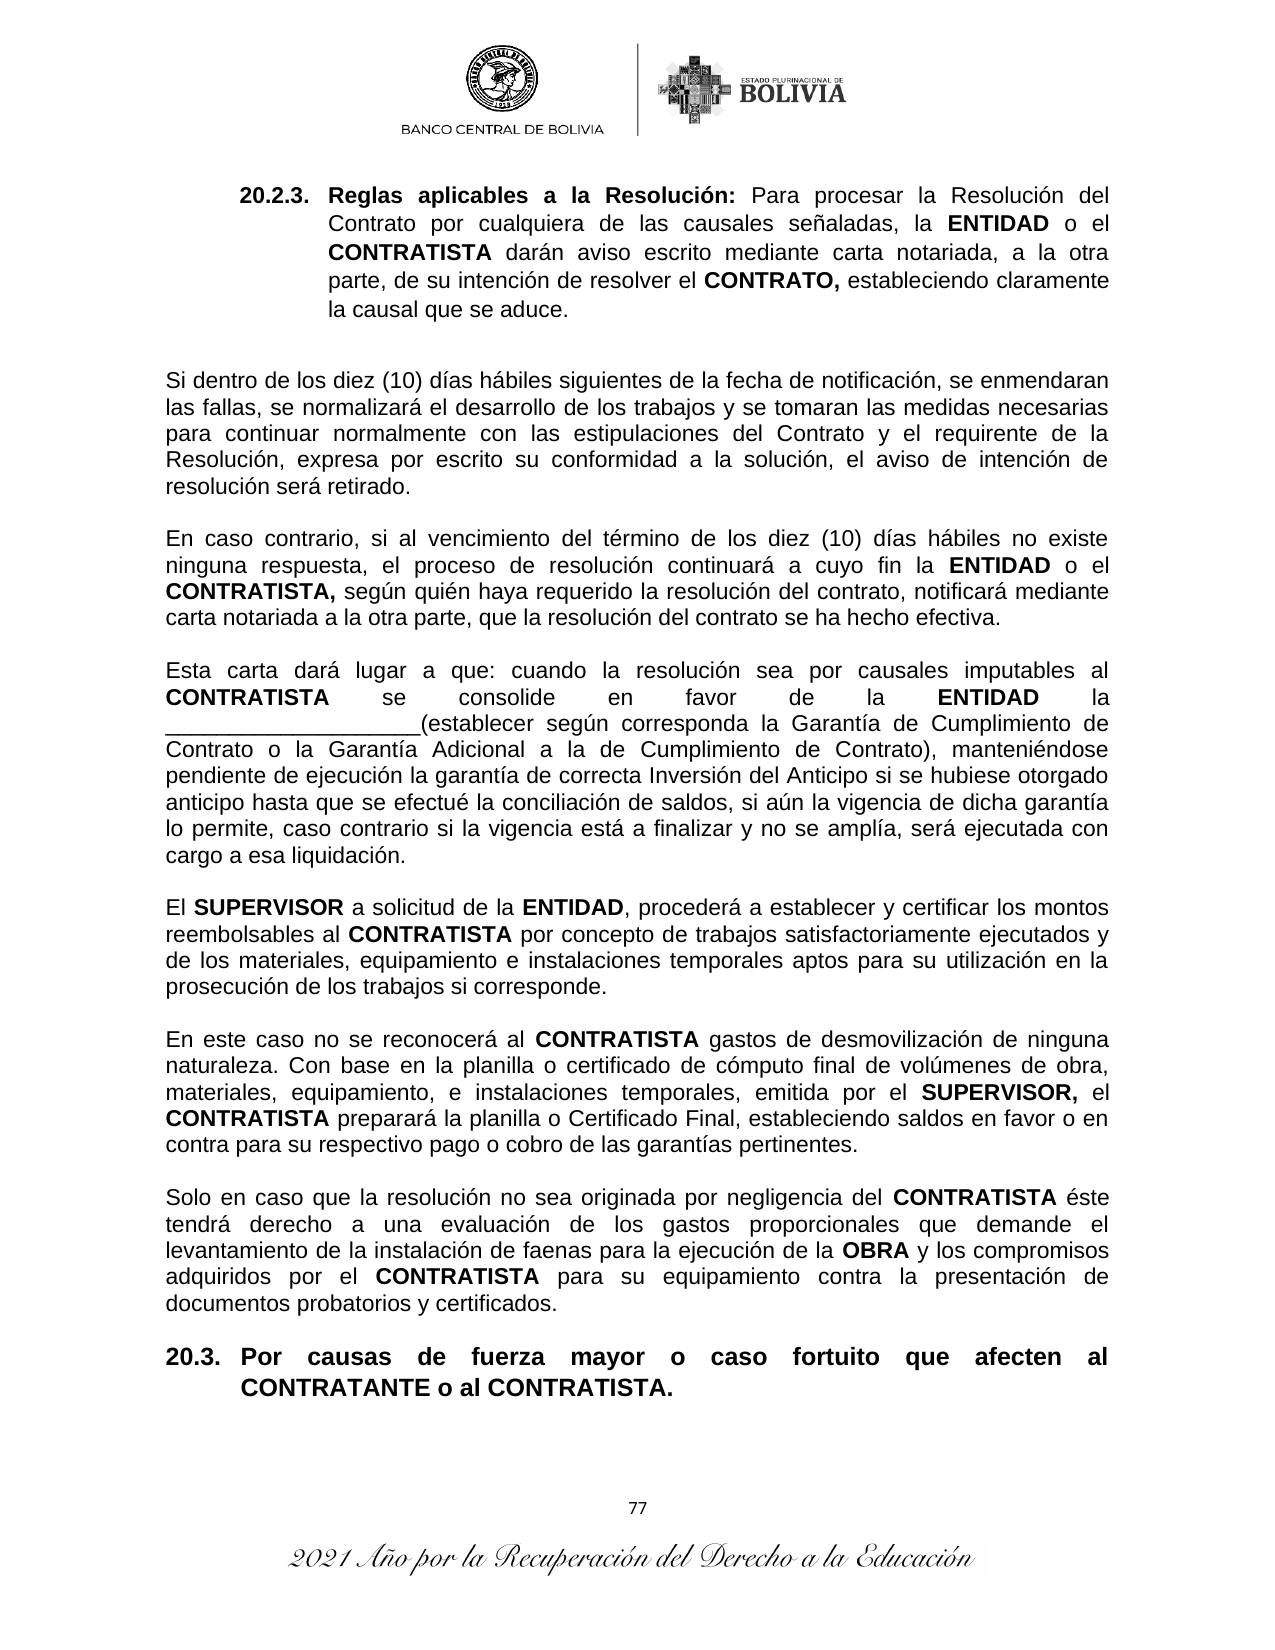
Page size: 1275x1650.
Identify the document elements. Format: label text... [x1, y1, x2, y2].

list Reglas aplicables a la Resolución: Para procesar la Resolución del Contrato por cualquiera de las causales señaladas, la ENTIDAD o el CONTRATISTA darán aviso escrito mediante carta notariada, a la otra parte, de su intención de resolver el CONTRATO, estableciendo claramente la causal que se aduce. [239, 153, 1109, 322]
text El SUPERVISOR a solicitud de la ENTIDAD, procederá a establecer y certificar los montos reembolsables al CONTRATISTA por concepto de trabajos satisfactoriamente ejecutados y de los materiales, equipamiento e instalaciones temporales aptos para su utilización en la prosecución de los trabajos si corresponde. [165, 894, 1109, 1000]
text En caso contrario, si al vencimiento del término de los diez (10) días hábiles no existe ninguna respuesta, el proceso de resolución continuará a cuyo fin la ENTIDAD o el CONTRATISTA, según quién haya requerido la resolución del contrato, notificará mediante carta notariada a la otra parte, que la resolución del contrato se ha hecho efectiva. [165, 525, 1109, 631]
text Esta carta dará lugar a que: cuando la resolución sea por causales imputables al CONTRATISTA se consolide en favor de la ENTIDAD la ____________________(establecer según corresponda la Garantía de Cumplimiento de Contrato o la Garantía Adicional a la de Cumplimiento de Contrato), manteniéndose pendiente de ejecución la garantía de correcta Inversión del Anticipo si se hubiese otorgado anticipo hasta que se efectué la conciliación de saldos, si aún la vigencia de dicha garantía lo permite, caso contrario si la vigencia está a finalizar y no se amplía, será ejecutada con cargo a esa liquidación. [165, 657, 1109, 868]
list Por causas de fuerza mayor o caso fortuito que afecten al CONTRATANTE o al CONTRATISTA. [165, 1342, 1109, 1402]
picture [180, 0, 1080, 182]
text En este caso no se reconocerá al CONTRATISTA gastos de desmovilización de ninguna naturaleza. Con base en la planilla o certificado de cómputo final de volúmenes de obra, materiales, equipamiento, e instalaciones temporales, emitida por el SUPERVISOR, el CONTRATISTA preparará la planilla o Certificado Final, estableciendo saldos en favor o en contra para su respectivo pago o cobro de las garantías pertinentes. [165, 1026, 1109, 1158]
picture [287, 1539, 988, 1577]
text Si dentro de los diez (10) días hábiles siguientes de la fecha de notificación, se enmendaran las fallas, se normalizará el desarrollo de los trabajos y se tomaran las medidas necesarias para continuar normalmente con las estipulaciones del Contrato y el requirente de la Resolución, expresa por escrito su conformidad a la solución, el aviso de intención de resolución será retirado. [165, 367, 1109, 499]
text Solo en caso que la resolución no sea originada por negligencia del CONTRATISTA éste tendrá derecho a una evaluación de los gastos proporcionales que demande el levantamiento de la instalación de faenas para la ejecución de la OBRA y los compromisos adquiridos por el CONTRATISTA para su equipamiento contra la presentación de documentos probatorios y certificados. [165, 1184, 1109, 1316]
